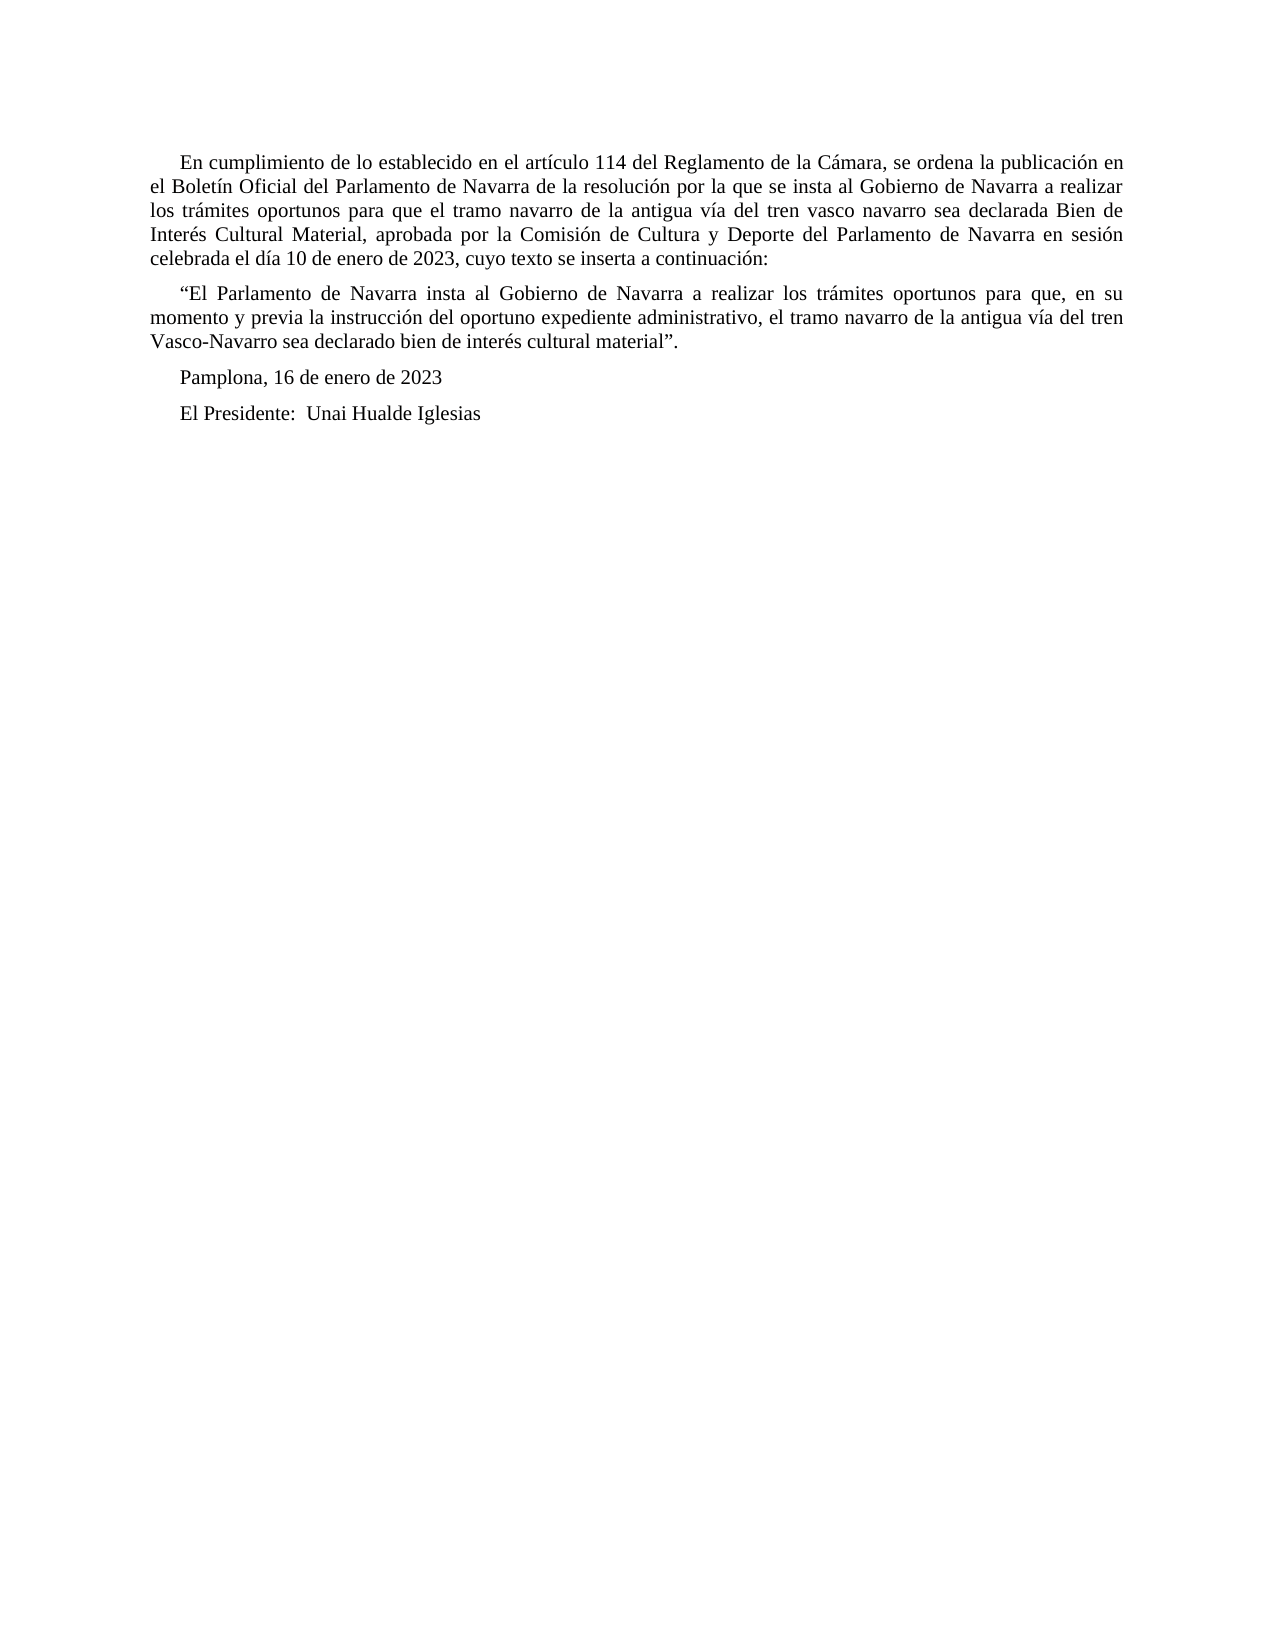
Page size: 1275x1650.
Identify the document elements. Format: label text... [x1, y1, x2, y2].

text “El Parlamento de Navarra insta al Gobierno de Navarra a realizar los trámites oportunos para que, en su momento y previa la instrucción del oportuno expediente administrativo, el tramo navarro de la antigua vía del tren Vasco-Navarro sea declarado bien de interés cultural material”. [150, 282, 1125, 353]
text El Presidente: Unai Hualde Iglesias [150, 401, 1125, 425]
text Pamplona, 16 de enero de 2023 [150, 365, 1125, 389]
text En cumplimiento de lo establecido en el artículo 114 del Reglamento de la Cámara, se ordena la publicación en el Boletín Oficial del Parlamento de Navarra de la resolución por la que se insta al Gobierno de Navarra a realizar los trámites oportunos para que el tramo navarro de la antigua vía del tren vasco navarro sea declarada Bien de Interés Cultural Material, aprobada por la Comisión de Cultura y Deporte del Parlamento de Navarra en sesión celebrada el día 10 de enero de 2023, cuyo texto se inserta a continuación: [150, 150, 1125, 270]
